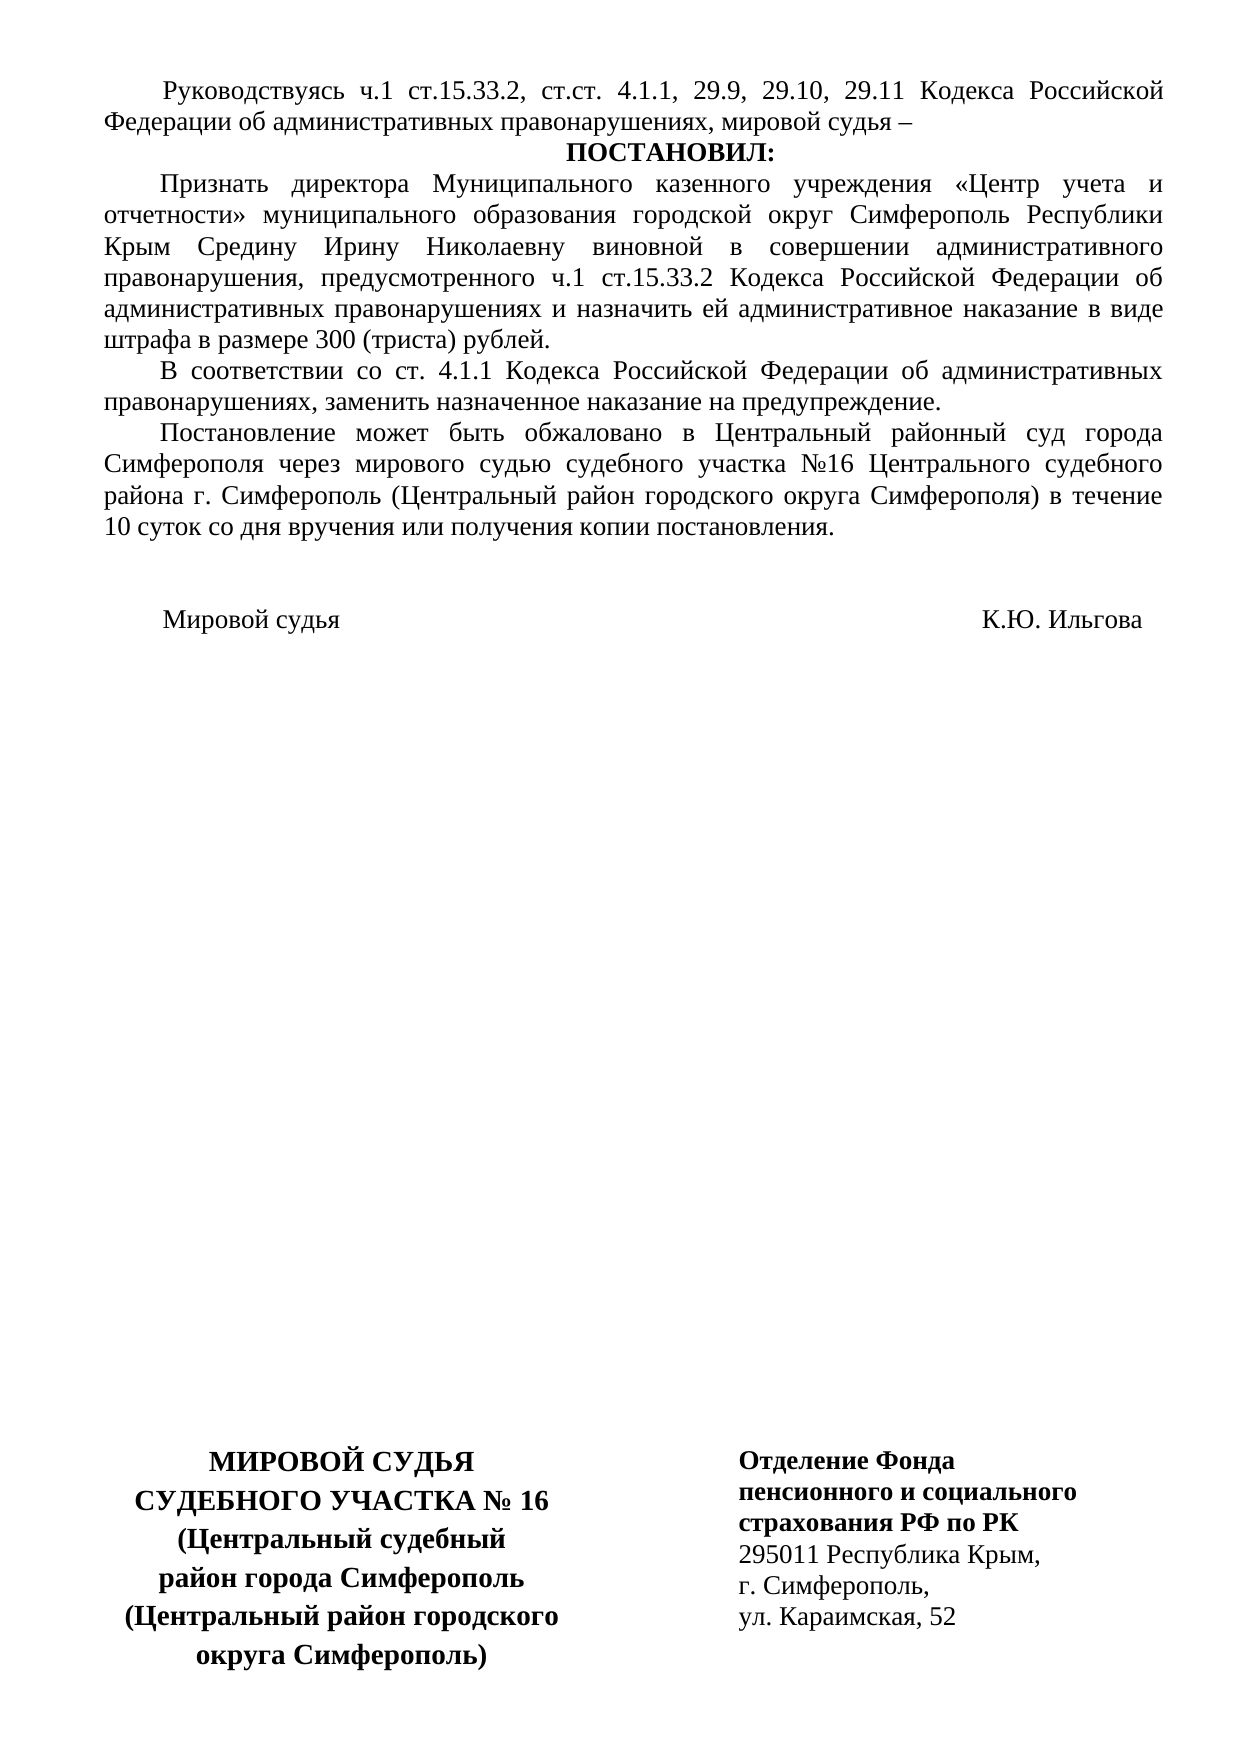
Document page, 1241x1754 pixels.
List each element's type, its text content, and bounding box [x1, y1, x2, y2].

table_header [92, 1444, 591, 1680]
text В соответствии со ст. 4.1.1 Кодекса Российской Федерации об административных правонарушениях, заменить назначенное наказание на предупреждение. [103, 354, 1164, 416]
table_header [591, 1444, 1107, 1680]
text Руководствуясь ч.1 ст.15.33.2, ст.ст. 4.1.1, 29.9, 29.10, 29.11 Кодекса Российской Федерации об административных правонарушениях, мировой судья – [103, 74, 1164, 136]
text Постановление может быть обжаловано в Центральный районный суд города Симферополя через мирового судью судебного участка №16 Центрального судебного района г. Симферополь (Центральный район городского округа Симферополя) в течение 10 суток со дня вручения или получения копии постановления. [103, 416, 1164, 541]
text Мировой судья К.Ю. Ильгова [103, 603, 1164, 634]
text Признать директора Муниципального казенного учреждения «Центр учета и отчетности» муниципального образования городской округ Симферополь Республики Крым Средину Ирину Николаевну виновной в совершении административного правонарушения, предусмотренного ч.1 ст.15.33.2 Кодекса Российской Федерации об административных правонарушениях и назначить ей административное наказание в виде штрафа в размере 300 (триста) рублей. [103, 167, 1164, 354]
text ПОСТАНОВИЛ: [103, 136, 1164, 167]
